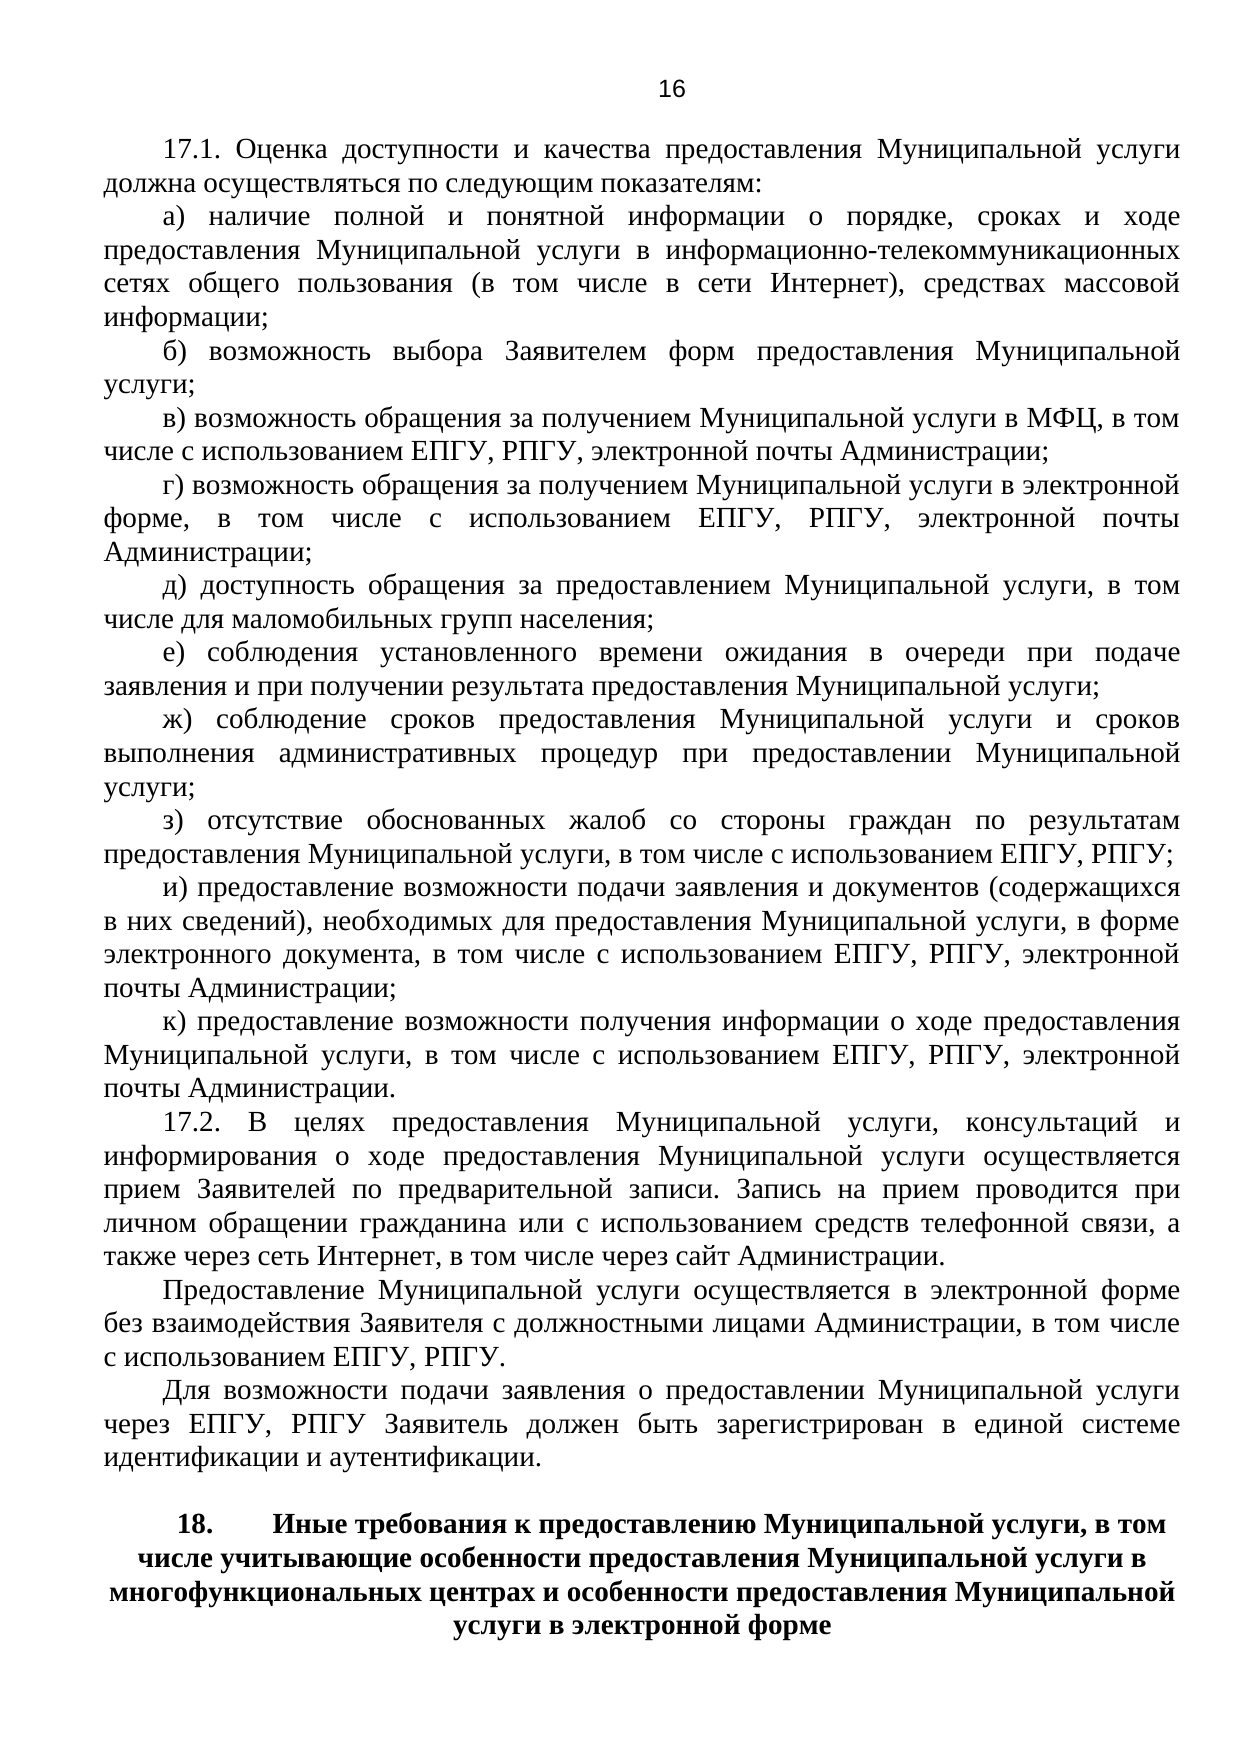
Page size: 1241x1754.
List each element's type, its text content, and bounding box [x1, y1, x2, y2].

text а) наличие полной и понятной информации о порядке, сроках и ходе предоставления Муниципальной услуги в информационно-телекоммуникационных сетях общего пользования (в том числе в сети Интернет), средствах массовой информации; [103, 198, 1181, 333]
text Предоставление Муниципальной услуги осуществляется в электронной форме без взаимодействия Заявителя с должностными лицами Администрации, в том числе с использованием ЕПГУ, РПГУ. [103, 1272, 1181, 1372]
text в) возможность обращения за получением Муниципальной услуги в МФЦ, в том числе с использованием ЕПГУ, РПГУ, электронной почты Администрации; [103, 400, 1181, 467]
text 17.2. В целях предоставления Муниципальной услуги, консультаций и информирования о ходе предоставления Муниципальной услуги осуществляется прием Заявителей по предварительной записи. Запись на прием проводится при личном обращении гражданина или с использованием средств телефонной связи, а также через сеть Интернет, в том числе через сайт Администрации. [103, 1104, 1181, 1272]
text 17.1. Оценка доступности и качества предоставления Муниципальной услуги должна осуществляться по следующим показателям: [103, 131, 1181, 198]
list Иные требования к предоставлению Муниципальной услуги, в том числе учитывающие особенности предоставления Муниципальной услуги в многофункциональных центрах и особенности предоставления Муниципальной услуги в электронной форме [103, 1507, 1181, 1641]
text ж) соблюдение сроков предоставления Муниципальной услуги и сроков выполнения административных процедур при предоставлении Муниципальной услуги; [103, 702, 1181, 802]
text и) предоставление возможности подачи заявления и документов (содержащихся в них сведений), необходимых для предоставления Муниципальной услуги, в форме электронного документа, в том числе с использованием ЕПГУ, РПГУ, электронной почты Администрации; [103, 869, 1181, 1003]
text к) предоставление возможности получения информации о ходе предоставления Муниципальной услуги, в том числе с использованием ЕПГУ, РПГУ, электронной почты Администрации. [103, 1003, 1181, 1104]
text б) возможность выбора Заявителем форм предоставления Муниципальной услуги; [103, 333, 1181, 400]
text д) доступность обращения за предоставлением Муниципальной услуги, в том числе для маломобильных групп населения; [103, 567, 1181, 634]
text е) соблюдения установленного времени ожидания в очереди при подаче заявления и при получении результата предоставления Муниципальной услуги; [103, 634, 1181, 702]
text Для возможности подачи заявления о предоставлении Муниципальной услуги через ЕПГУ, РПГУ Заявитель должен быть зарегистрирован в единой системе идентификации и аутентификации. [103, 1372, 1181, 1473]
text з) отсутствие обоснованных жалоб со стороны граждан по результатам предоставления Муниципальной услуги, в том числе с использованием ЕПГУ, РПГУ; [103, 802, 1181, 869]
text г) возможность обращения за получением Муниципальной услуги в электронной форме, в том числе с использованием ЕПГУ, РПГУ, электронной почты Администрации; [103, 467, 1181, 567]
